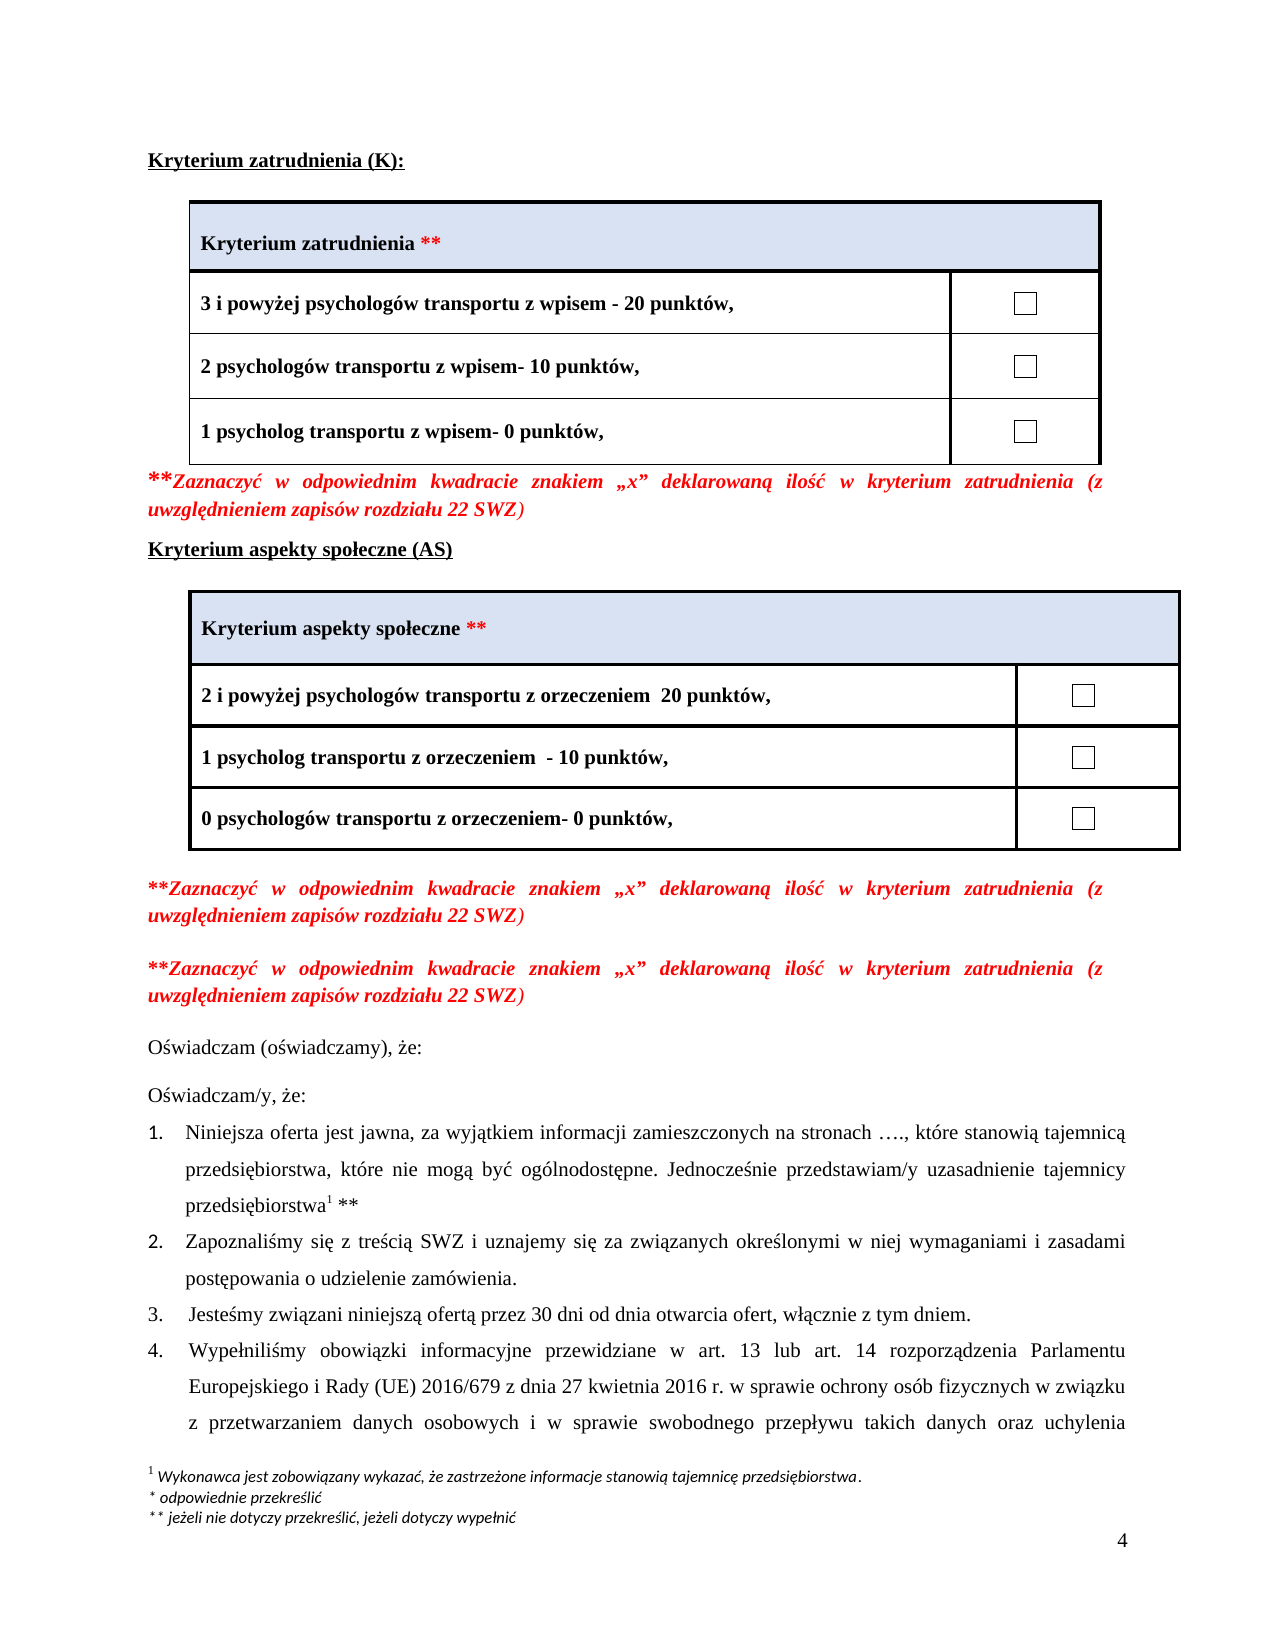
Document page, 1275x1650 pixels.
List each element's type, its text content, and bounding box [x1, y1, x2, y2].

table_cell [952, 334, 1098, 398]
text Oświadczam/y, że: [148, 1083, 1127, 1107]
table_cell 1 psycholog transportu z orzeczeniem - 10 punktów, [192, 728, 1015, 786]
list Jesteśmy związani niniejszą ofertą przez 30 dni od dnia otwarcia ofert, włącznie z tym dniem. [148, 1302, 1127, 1326]
list Zapoznaliśmy się z treścią SWZ i uznajemy się za związanych określonymi w niej wymaganiami i zasadami postępowania o udzielenie zamówienia. [148, 1229, 1127, 1290]
table_cell [1018, 666, 1178, 724]
text Oświadczam (oświadczamy), że: [148, 1035, 1127, 1059]
table_cell 1 psycholog transportu z wpisem- 0 punktów, [190, 399, 949, 464]
table_cell 3 i powyżej psychologów transportu z wpisem - 20 punktów, [190, 273, 949, 333]
table_cell [952, 399, 1098, 464]
table_cell 0 psychologów transportu z orzeczeniem- 0 punktów, [192, 789, 1015, 847]
table_cell 2 i powyżej psychologów transportu z orzeczeniem 20 punktów, [192, 666, 1015, 724]
table_cell [1018, 789, 1178, 847]
text Kryterium aspekty społeczne (AS) [148, 537, 1127, 561]
text Kryterium zatrudnienia (K): [148, 148, 1127, 172]
table_cell [952, 273, 1098, 333]
list **Zaznaczyć w odpowiednim kwadracie znakiem „x” deklarowaną ilość w kryterium zatrudnienia (z uwzględnieniem zapisów rozdziału 22 SWZ) [148, 465, 1109, 521]
table_cell 2 psychologów transportu z wpisem- 10 punktów, [190, 334, 949, 398]
text **Zaznaczyć w odpowiednim kwadracie znakiem „x” deklarowaną ilość w kryterium zatrudnienia (z uwzględnieniem zapisów rozdziału 22 SWZ) [148, 876, 1109, 927]
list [148, 1338, 1127, 1434]
table_header Kryterium aspekty społeczne ** [192, 593, 1178, 663]
list Niniejsza oferta jest jawna, za wyjątkiem informacji zamieszczonych na stronach …., które stanowią tajemnicą przedsiębiorstwa, które nie mogą być ogólnodostępne. Jednocześnie przedstawiam/y uzasadnienie tajemnicy przedsiębiorstwa ** [148, 1119, 1127, 1217]
text **Zaznaczyć w odpowiednim kwadracie znakiem „x” deklarowaną ilość w kryterium zatrudnienia (z uwzględnieniem zapisów rozdziału 22 SWZ) [148, 956, 1109, 1007]
table_cell [1018, 728, 1178, 786]
table_header Kryterium zatrudnienia ** [190, 204, 1098, 269]
